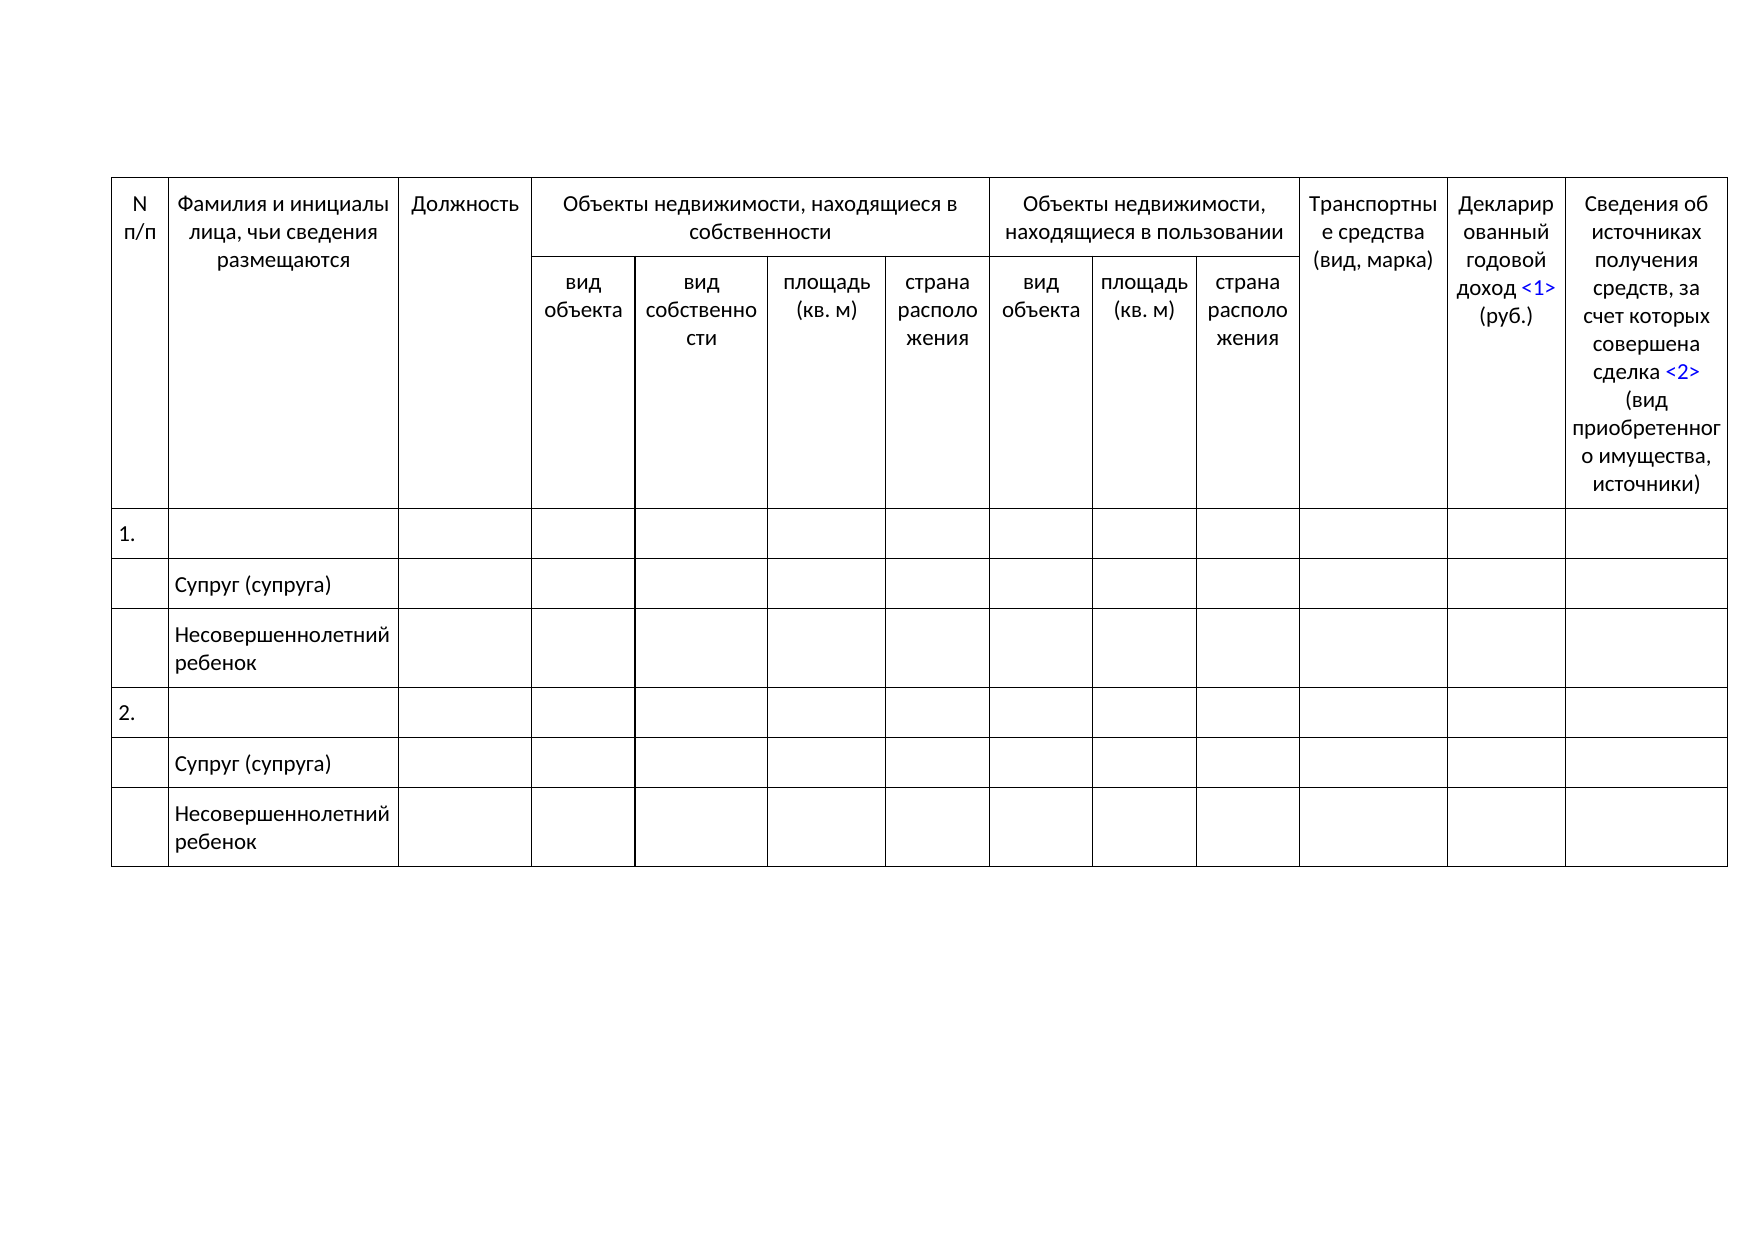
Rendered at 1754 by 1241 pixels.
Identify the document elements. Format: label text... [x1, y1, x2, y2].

table_cell [1197, 688, 1299, 737]
table_cell площадь (кв. м) [768, 257, 885, 508]
table_cell [1566, 688, 1727, 737]
table_cell площадь (кв. м) [1093, 257, 1196, 508]
table_cell [1566, 559, 1727, 608]
table_cell [532, 609, 634, 687]
table_cell [1093, 788, 1196, 866]
table_cell 2. [112, 688, 168, 737]
table_cell [636, 738, 767, 787]
table_cell [532, 738, 634, 787]
table_header Сведения об источниках получения средств, за счет которых совершена сделка <2> (вид приобретенного имущества, источники) [1566, 178, 1727, 508]
table_cell [1448, 509, 1565, 558]
table_cell [636, 509, 767, 558]
table_cell [1093, 609, 1196, 687]
table_cell [990, 688, 1092, 737]
table_cell страна расположения [1197, 257, 1299, 508]
table_cell [1566, 509, 1727, 558]
table_cell [990, 559, 1092, 608]
table_cell [1300, 738, 1447, 787]
table_cell вид объекта [990, 257, 1092, 508]
table_cell [768, 788, 885, 866]
table_cell [1093, 688, 1196, 737]
table_cell [636, 559, 767, 608]
table_cell [532, 688, 634, 737]
table_cell Несовершеннолетний ребенок [169, 609, 398, 687]
table_cell Супруг (супруга) [169, 738, 398, 787]
table_cell [636, 788, 767, 866]
table_cell [990, 509, 1092, 558]
table_cell [886, 509, 989, 558]
table_header N п/п [112, 178, 168, 508]
table_cell [532, 788, 634, 866]
table_cell [1448, 688, 1565, 737]
table_cell [1448, 738, 1565, 787]
table_cell [399, 559, 531, 608]
table_cell [886, 609, 989, 687]
table_cell [990, 738, 1092, 787]
table_cell [768, 509, 885, 558]
table_cell [1197, 609, 1299, 687]
table_cell [169, 509, 398, 558]
table_header Транспортные средства (вид, марка) [1300, 178, 1447, 508]
table_cell [768, 688, 885, 737]
table_cell 1. [112, 509, 168, 558]
table_cell [1300, 688, 1447, 737]
table_cell [399, 738, 531, 787]
table_cell Несовершеннолетний ребенок [169, 788, 398, 866]
table_cell [1448, 609, 1565, 687]
table_cell [990, 788, 1092, 866]
table_cell [112, 738, 168, 787]
table_cell [112, 609, 168, 687]
table_header Фамилия и инициалы лица, чьи сведения размещаются [169, 178, 398, 508]
table_cell [1566, 738, 1727, 787]
table_cell [636, 688, 767, 737]
table_cell [399, 788, 531, 866]
table_cell [990, 609, 1092, 687]
table_header Должность [399, 178, 531, 508]
table_cell [1197, 509, 1299, 558]
table_cell [886, 559, 989, 608]
table_cell [768, 738, 885, 787]
table_cell [768, 609, 885, 687]
table_cell [1300, 559, 1447, 608]
table_cell [1566, 609, 1727, 687]
table_cell [636, 609, 767, 687]
table_cell [112, 788, 168, 866]
table_cell [1566, 788, 1727, 866]
table_header Объекты недвижимости, находящиеся в собственности [532, 178, 989, 256]
table_cell [112, 559, 168, 608]
table_cell [1197, 788, 1299, 866]
table_cell [1300, 509, 1447, 558]
table_header Объекты недвижимости, находящиеся в пользовании [990, 178, 1299, 256]
table_cell [1448, 559, 1565, 608]
table_cell [1197, 738, 1299, 787]
table_cell [886, 788, 989, 866]
table_cell [532, 559, 634, 608]
table_cell [768, 559, 885, 608]
table_cell вид собственности [636, 257, 767, 508]
table_cell [1093, 738, 1196, 787]
table_cell [886, 688, 989, 737]
table_header Декларированный годовой доход <1> (руб.) [1448, 178, 1565, 508]
table_cell [169, 688, 398, 737]
table_cell [1197, 559, 1299, 608]
table_cell вид объекта [532, 257, 634, 508]
table_cell [886, 738, 989, 787]
table_cell [399, 509, 531, 558]
table_cell [399, 609, 531, 687]
table_cell страна расположения [886, 257, 989, 508]
table_cell Супруг (супруга) [169, 559, 398, 608]
table_cell [1300, 609, 1447, 687]
table_cell [532, 509, 634, 558]
table_cell [1093, 509, 1196, 558]
table_cell [1093, 559, 1196, 608]
table_cell [1448, 788, 1565, 866]
table_cell [399, 688, 531, 737]
table_cell [1300, 788, 1447, 866]
